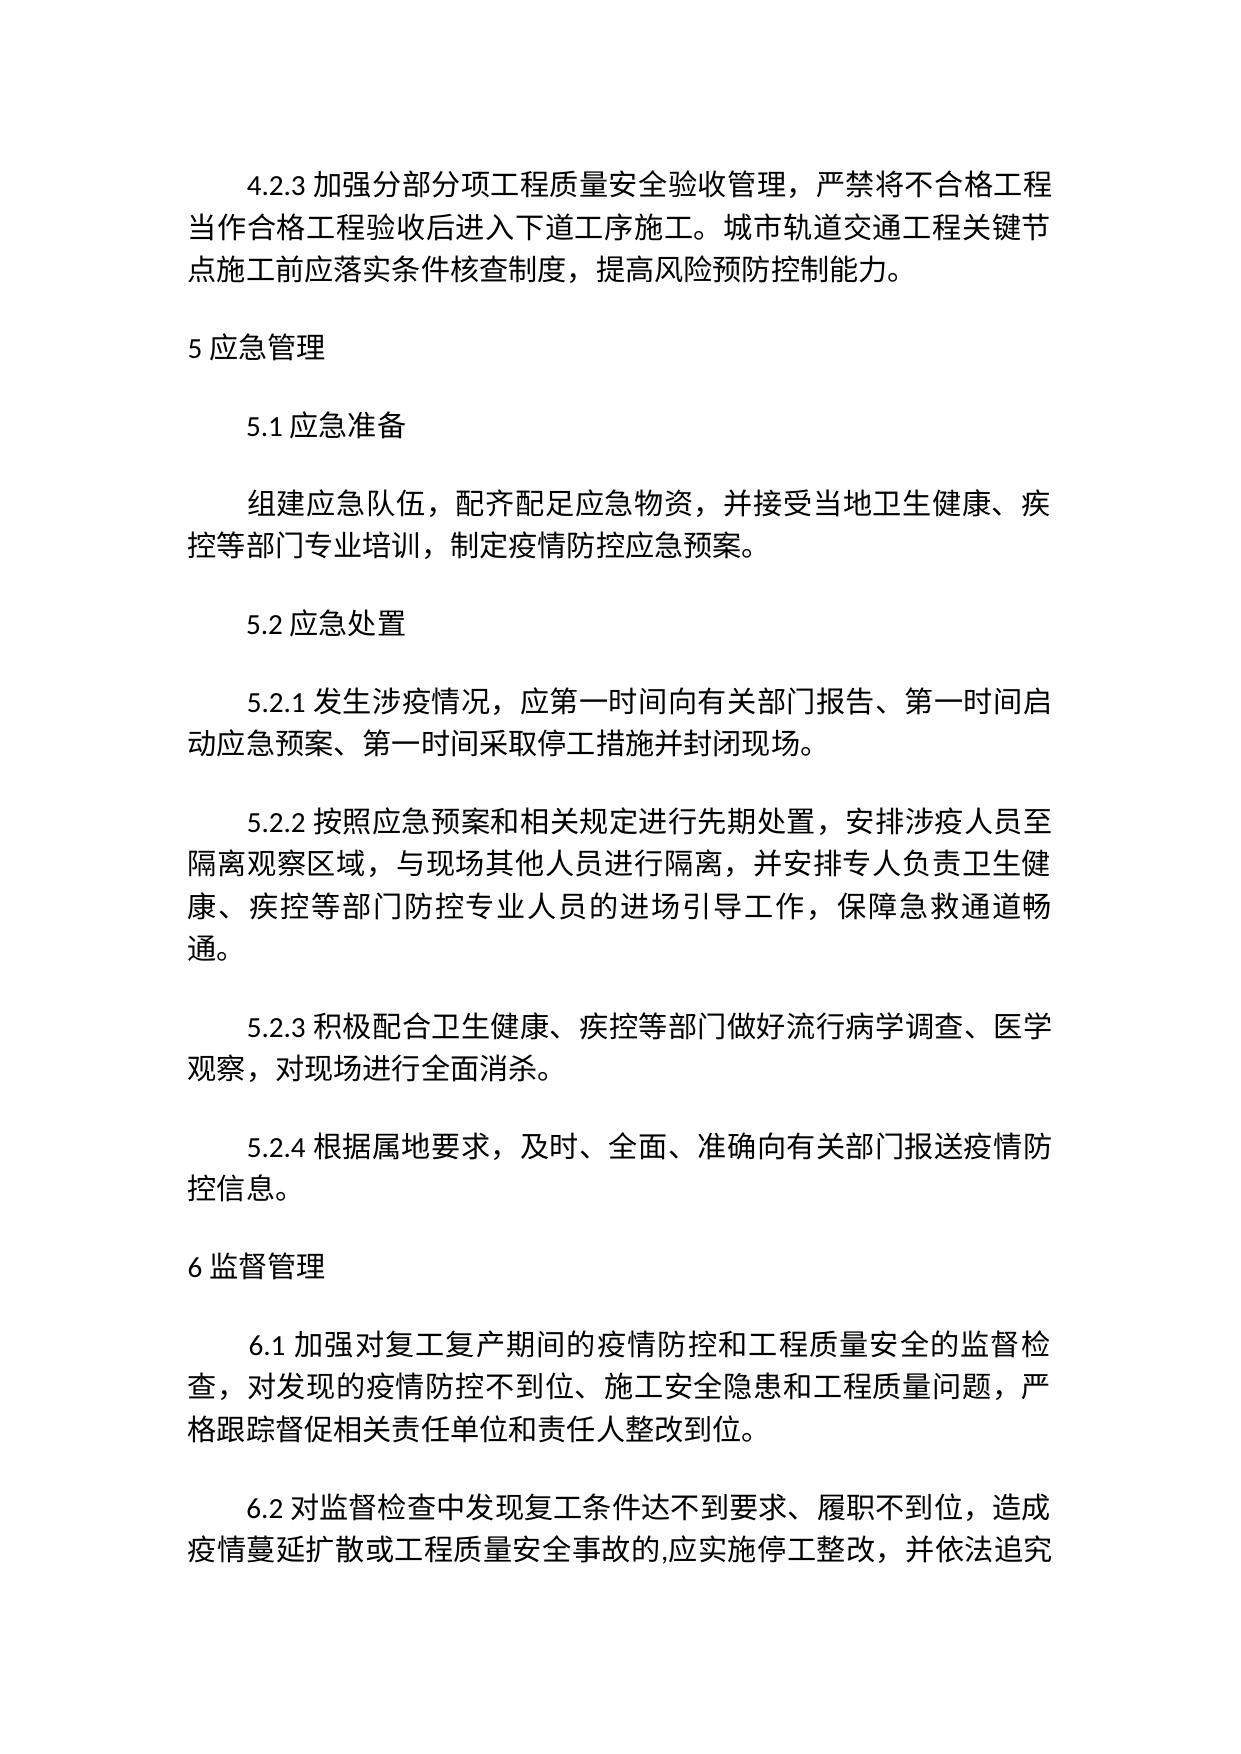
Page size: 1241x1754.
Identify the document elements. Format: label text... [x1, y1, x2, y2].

text 5.2.1 发生涉疫情况，应第一时间向有关部门报告、第一时间启动应急预案、第一时间采取停工措施并封闭现场。 [187, 678, 1053, 763]
text 5.2.4 根据属地要求，及时、全面、准确向有关部门报送疫情防控信息。 [187, 1124, 1053, 1208]
text 5.2.3 积极配合卫生健康、疾控等部门做好流行病学调查、医学观察，对现场进行全面消杀。 [187, 1003, 1053, 1088]
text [187, 1484, 1053, 1569]
text 5.1 应急准备 [187, 402, 1053, 445]
text 组建应急队伍，配齐配足应急物资，并接受当地卫生健康、疾控等部门专业培训，制定疫情防控应急预案。 [187, 480, 1053, 565]
text 5.2.2 按照应急预案和相关规定进行先期处置，安排涉疫人员至隔离观察区域，与现场其他人员进行隔离，并安排专人负责卫生健康、疾控等部门防控专业人员的进场引导工作，保障急救通道畅通。 [187, 799, 1053, 968]
text 5 应急管理 [187, 324, 1053, 367]
text 6.1 加强对复工复产期间的疫情防控和工程质量安全的监督检查，对发现的疫情防控不到位、施工安全隐患和工程质量问题，严格跟踪督促相关责任单位和责任人整改到位。 [187, 1322, 1053, 1449]
text 5.2 应急处置 [187, 601, 1053, 643]
text 6 监督管理 [187, 1244, 1053, 1286]
text 4.2.3 加强分部分项工程质量安全验收管理，严禁将不合格工程当作合格工程验收后进入下道工序施工。城市轨道交通工程关键节点施工前应落实条件核查制度，提高风险预防控制能力。 [187, 162, 1053, 289]
